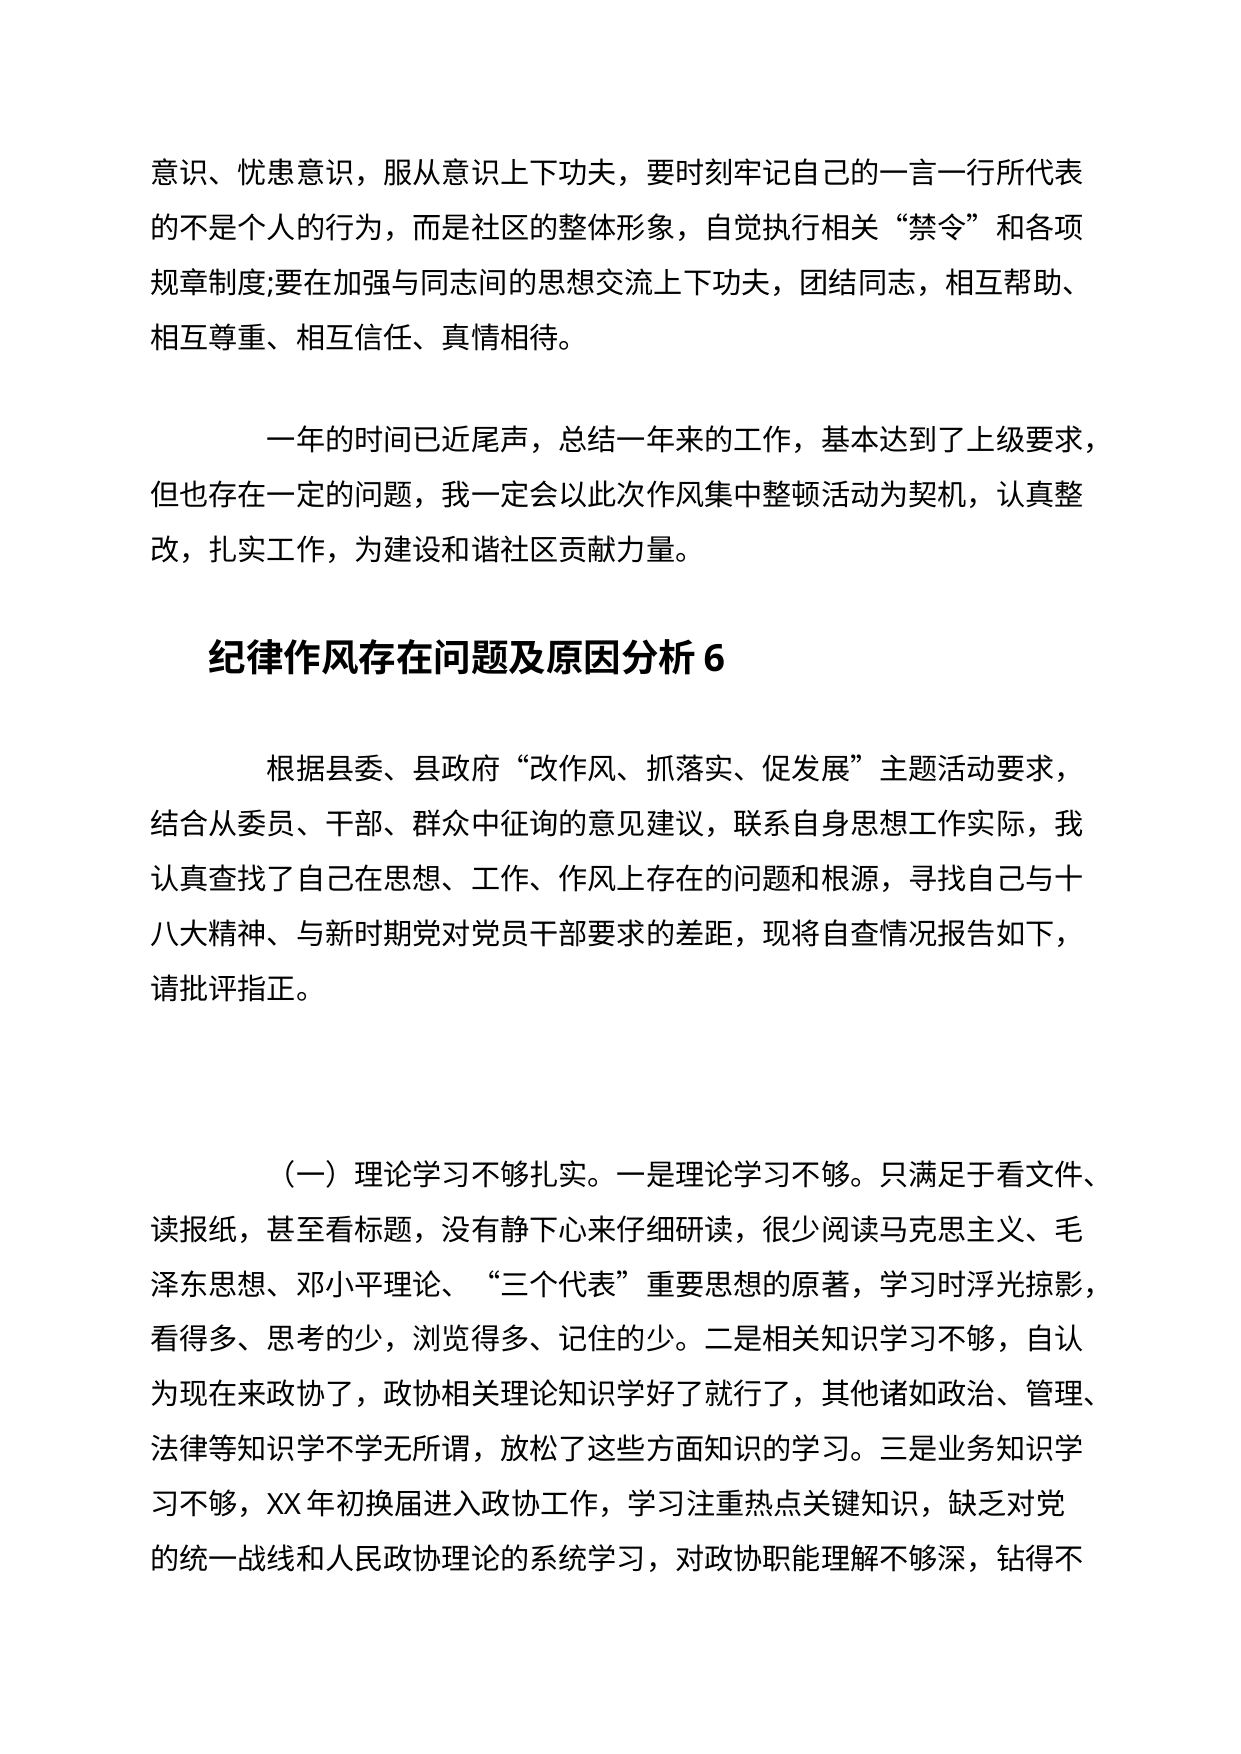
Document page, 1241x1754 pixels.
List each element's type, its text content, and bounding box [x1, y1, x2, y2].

text 一年的时间已近尾声，总结一年来的工作，基本达到了上级要求，但也存在一定的问题，我一定会以此次作风集中整顿活动为契机，认真整改，扎实工作，为建设和谐社区贡献力量。 [150, 417, 1090, 569]
text 纪律作风存在问题及原因分析6 [150, 628, 1090, 683]
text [150, 1151, 1090, 1578]
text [150, 150, 1090, 357]
text 根据县委、县政府“改作风、抓落实、促发展”主题活动要求，结合从委员、干部、群众中征询的意见建议，联系自身思想工作实际，我认真查找了自己在思想、工作、作风上存在的问题和根源，寻找自己与十八大精神、与新时期党对党员干部要求的差距，现将自查情况报告如下，请批评指正。 [150, 746, 1090, 1008]
